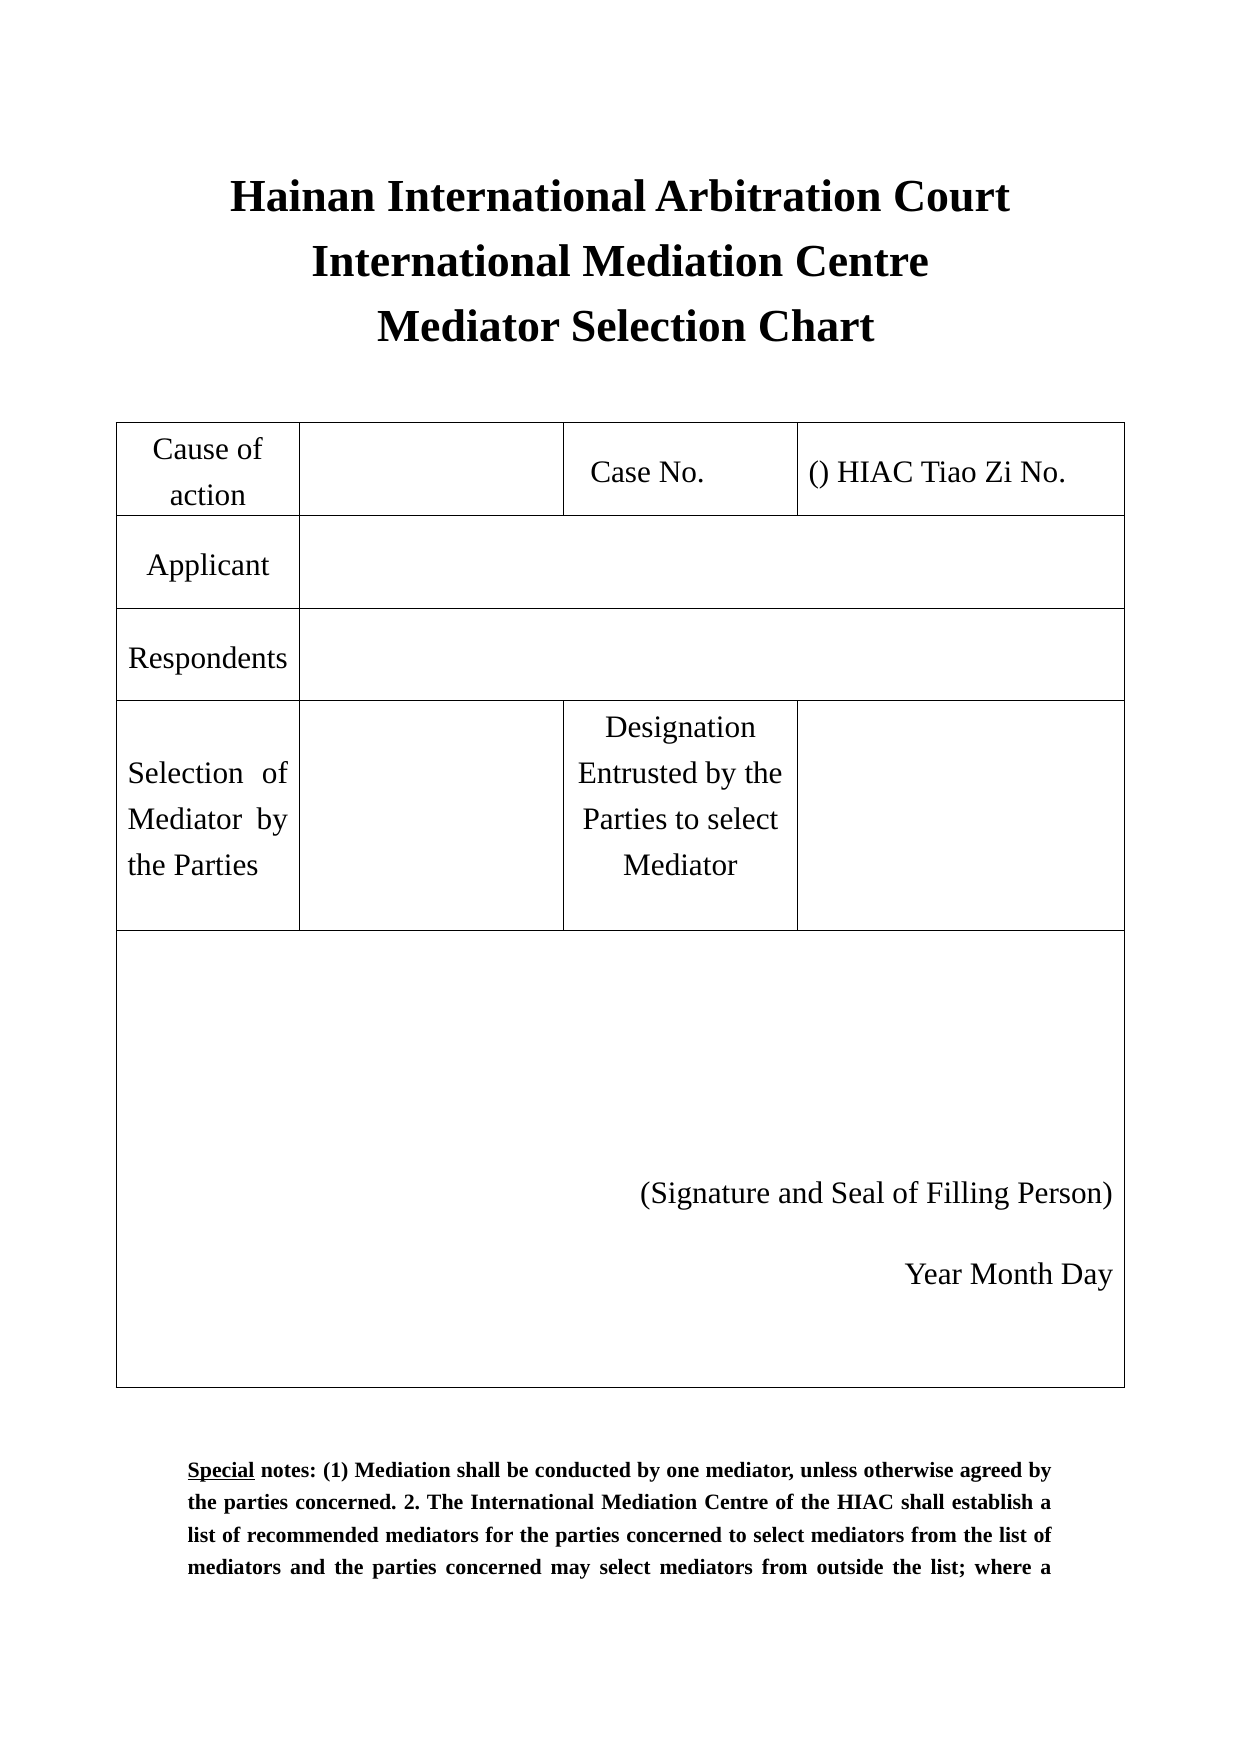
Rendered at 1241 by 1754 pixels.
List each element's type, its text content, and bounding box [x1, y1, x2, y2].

table_cell [300, 516, 1124, 607]
text Hainan International Arbitration Court [187, 162, 1053, 227]
table_header [300, 423, 563, 515]
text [187, 1453, 1053, 1583]
table_cell Selection of Mediator by the Parties [117, 701, 299, 930]
table_cell [300, 609, 1124, 700]
table_cell [798, 701, 1124, 930]
table_header Case No. [564, 423, 797, 515]
table_header () HIAC Tiao Zi No. [798, 423, 1124, 515]
text International Mediation Centre [187, 227, 1053, 292]
table_cell Designation Entrusted by the Parties to select Mediator [564, 701, 797, 930]
table_cell Respondents [117, 609, 299, 700]
table_header Cause of action [117, 423, 299, 515]
table_cell Applicant [117, 516, 299, 607]
table_cell (Signature and Seal of Filling Person) Year Month Day [117, 931, 1124, 1387]
table_cell [300, 701, 563, 930]
text Mediator Selection Chart [187, 292, 1053, 357]
